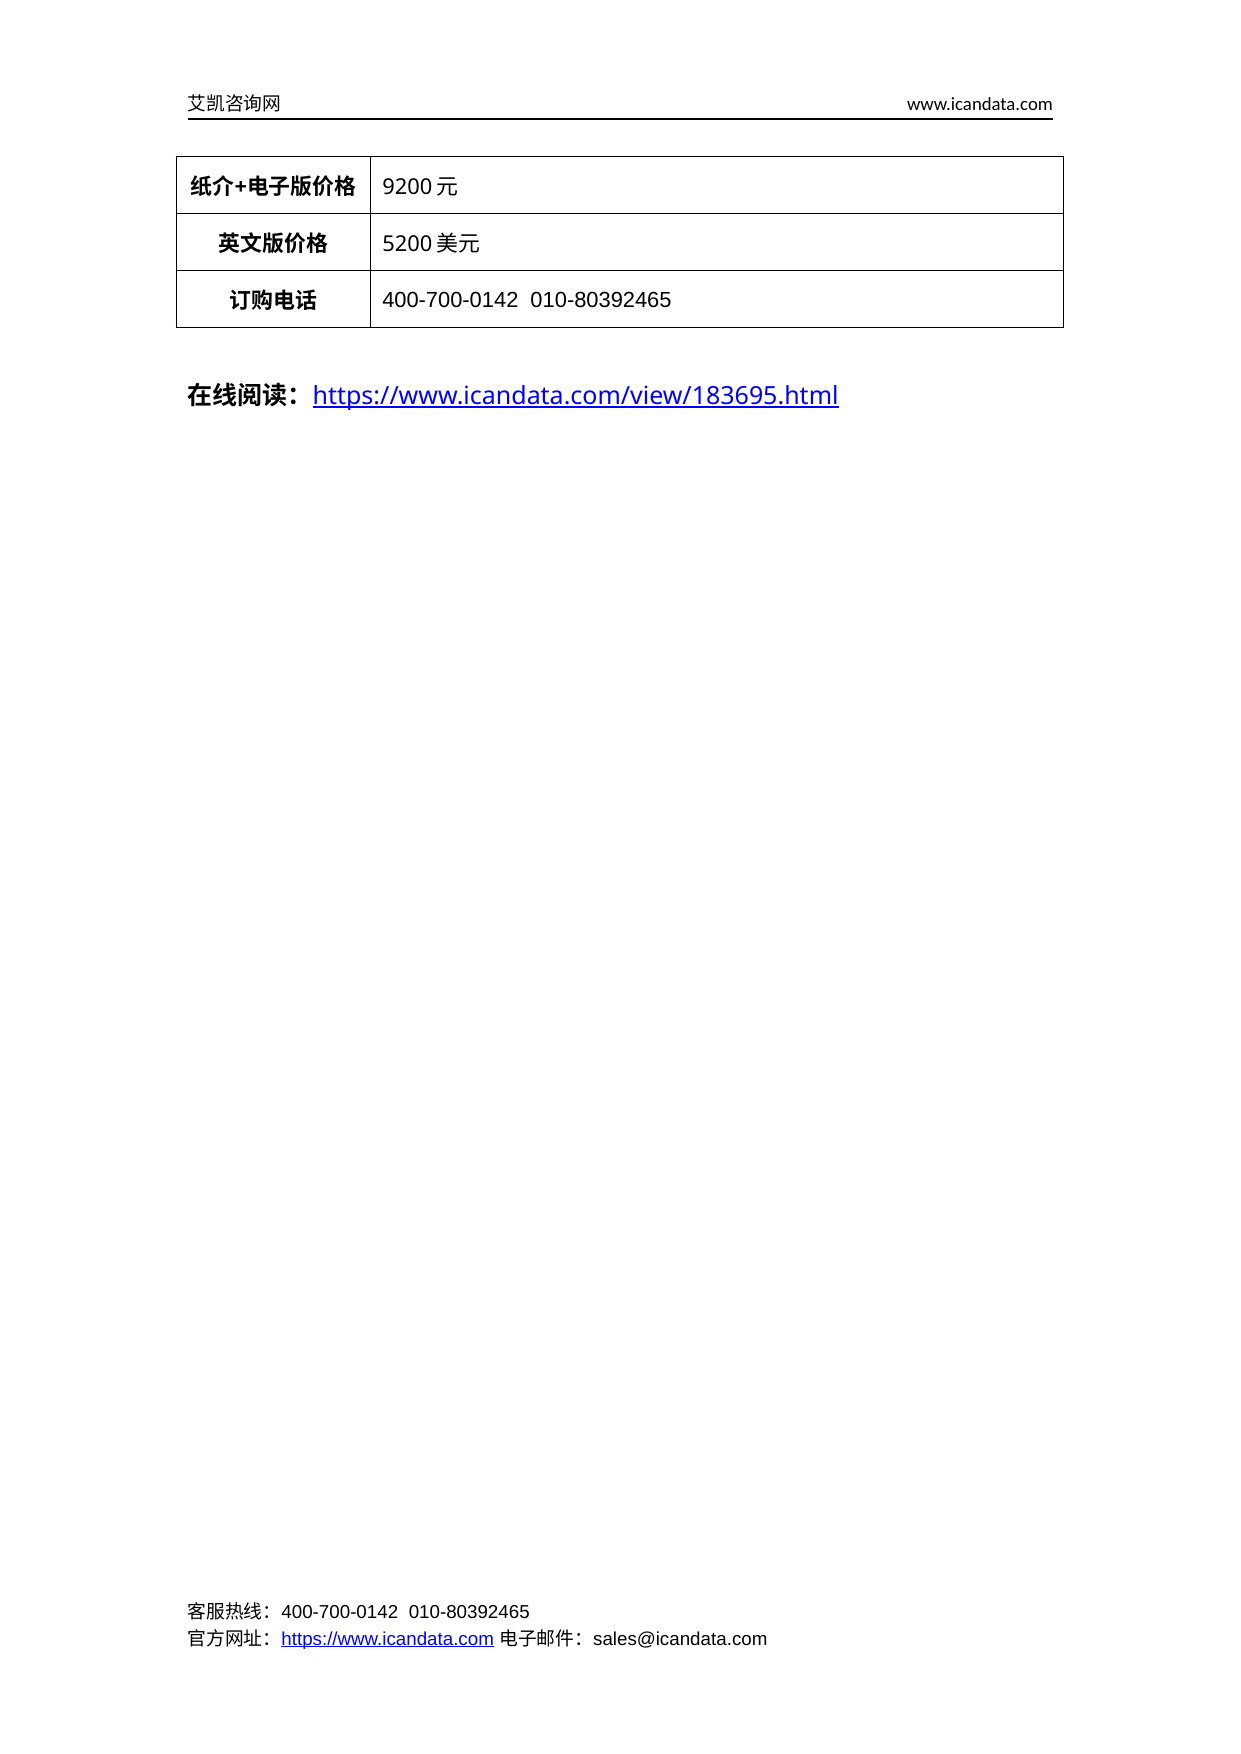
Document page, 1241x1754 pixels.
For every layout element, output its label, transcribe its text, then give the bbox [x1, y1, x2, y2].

text 在线阅读：https://www.icandata.com/view/183695.html [187, 361, 1053, 426]
table_cell 5200美元 [371, 214, 1063, 270]
table_cell 400-700-0142 010-80392465 [371, 271, 1063, 327]
table_cell 英文版价格 [177, 214, 370, 270]
table_cell 9200元 [371, 157, 1063, 213]
table_cell 订购电话 [177, 271, 370, 327]
table_cell 纸介+电子版价格 [177, 157, 370, 213]
